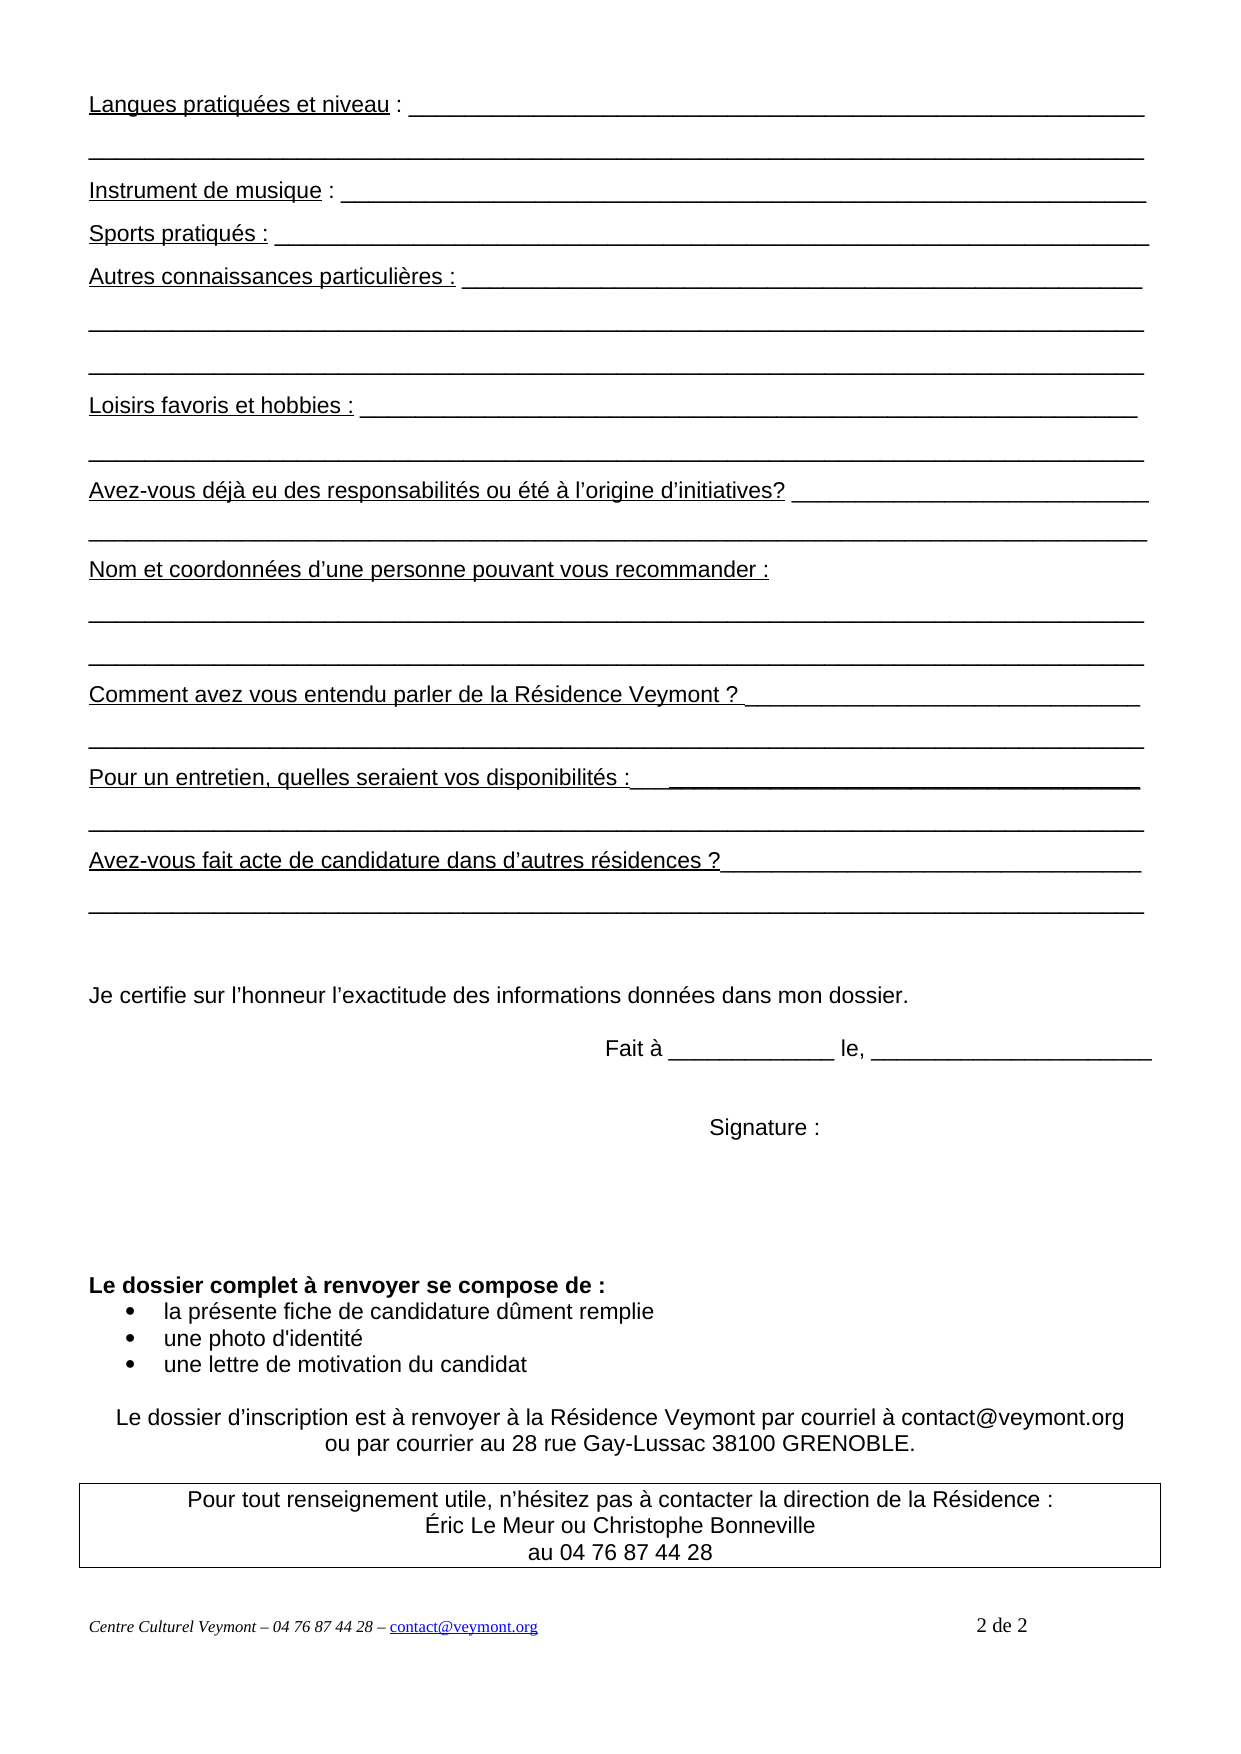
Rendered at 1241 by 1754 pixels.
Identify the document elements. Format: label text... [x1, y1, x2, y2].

text Autres connaissances particulières : _________________________________________________ [89, 261, 1152, 290]
text Le dossier complet à renvoyer se compose de : [89, 1272, 1152, 1298]
text ____________________________________________________________________________ [89, 595, 1152, 624]
text Langues pratiquées et niveau : _____________________________________________________ [89, 89, 1152, 117]
text Je certifie sur l’honneur l’exactitude des informations données dans mon dossier. [89, 982, 1152, 1008]
text Avez-vous fait acte de candidature dans d’autres résidences ?_________________________________ [89, 847, 1152, 873]
text ____________________________________________________________________________ [89, 304, 1152, 333]
text Loisirs favoris et hobbies : ________________________________________________________ [89, 391, 1152, 419]
text ou par courrier au 28 rue Gay-Lussac 38100 GRENOBLE. [89, 1430, 1152, 1456]
text ____________________________________________________________________________ [89, 721, 1152, 750]
text Pour tout renseignement utile, n’hésitez pas à contacter la direction de la Résidence : [80, 1484, 1160, 1512]
text ____________________________________________________________________________ [89, 638, 1152, 667]
list une lettre de motivation du candidat [126, 1351, 1152, 1377]
text ____________________________________________________________________________ [89, 434, 1152, 462]
text Le dossier d’inscription est à renvoyer à la Résidence Veymont par courriel à contact@veymont.org [89, 1404, 1152, 1430]
text Éric Le Meur ou Christophe Bonneville [89, 1512, 1152, 1535]
text Sports pratiqués : _______________________________________________________________ [89, 218, 1152, 247]
text Comment avez vous entendu parler de la Résidence Veymont ? _______________________________ [89, 681, 1152, 708]
text Instrument de musique : __________________________________________________________ [89, 175, 1152, 204]
text ____________________________________________________________________________ [89, 347, 1152, 376]
text Nom et coordonnées d’une personne pouvant vous recommander : [89, 556, 1152, 582]
text Fait à _____________ le, ______________________ [89, 1035, 1152, 1061]
text ____________________________________________________________________________ [89, 886, 1152, 915]
list une photo d'identité [126, 1324, 1152, 1351]
text au 04 76 87 44 28 [80, 1535, 1160, 1567]
text ___________________________________________________________________________________ [89, 516, 1152, 543]
text Avez-vous déjà eu des responsabilités ou été à l’origine d’initiatives? ____________________________ [89, 477, 1152, 503]
text Signature : [89, 1114, 1152, 1140]
list la présente fiche de candidature dûment remplie [126, 1298, 1152, 1324]
text ____________________________________________________________________________ [89, 803, 1152, 832]
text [89, 132, 1152, 161]
text Pour un entretien, quelles seraient vos disponibilités :________________________________________ [89, 764, 1152, 790]
